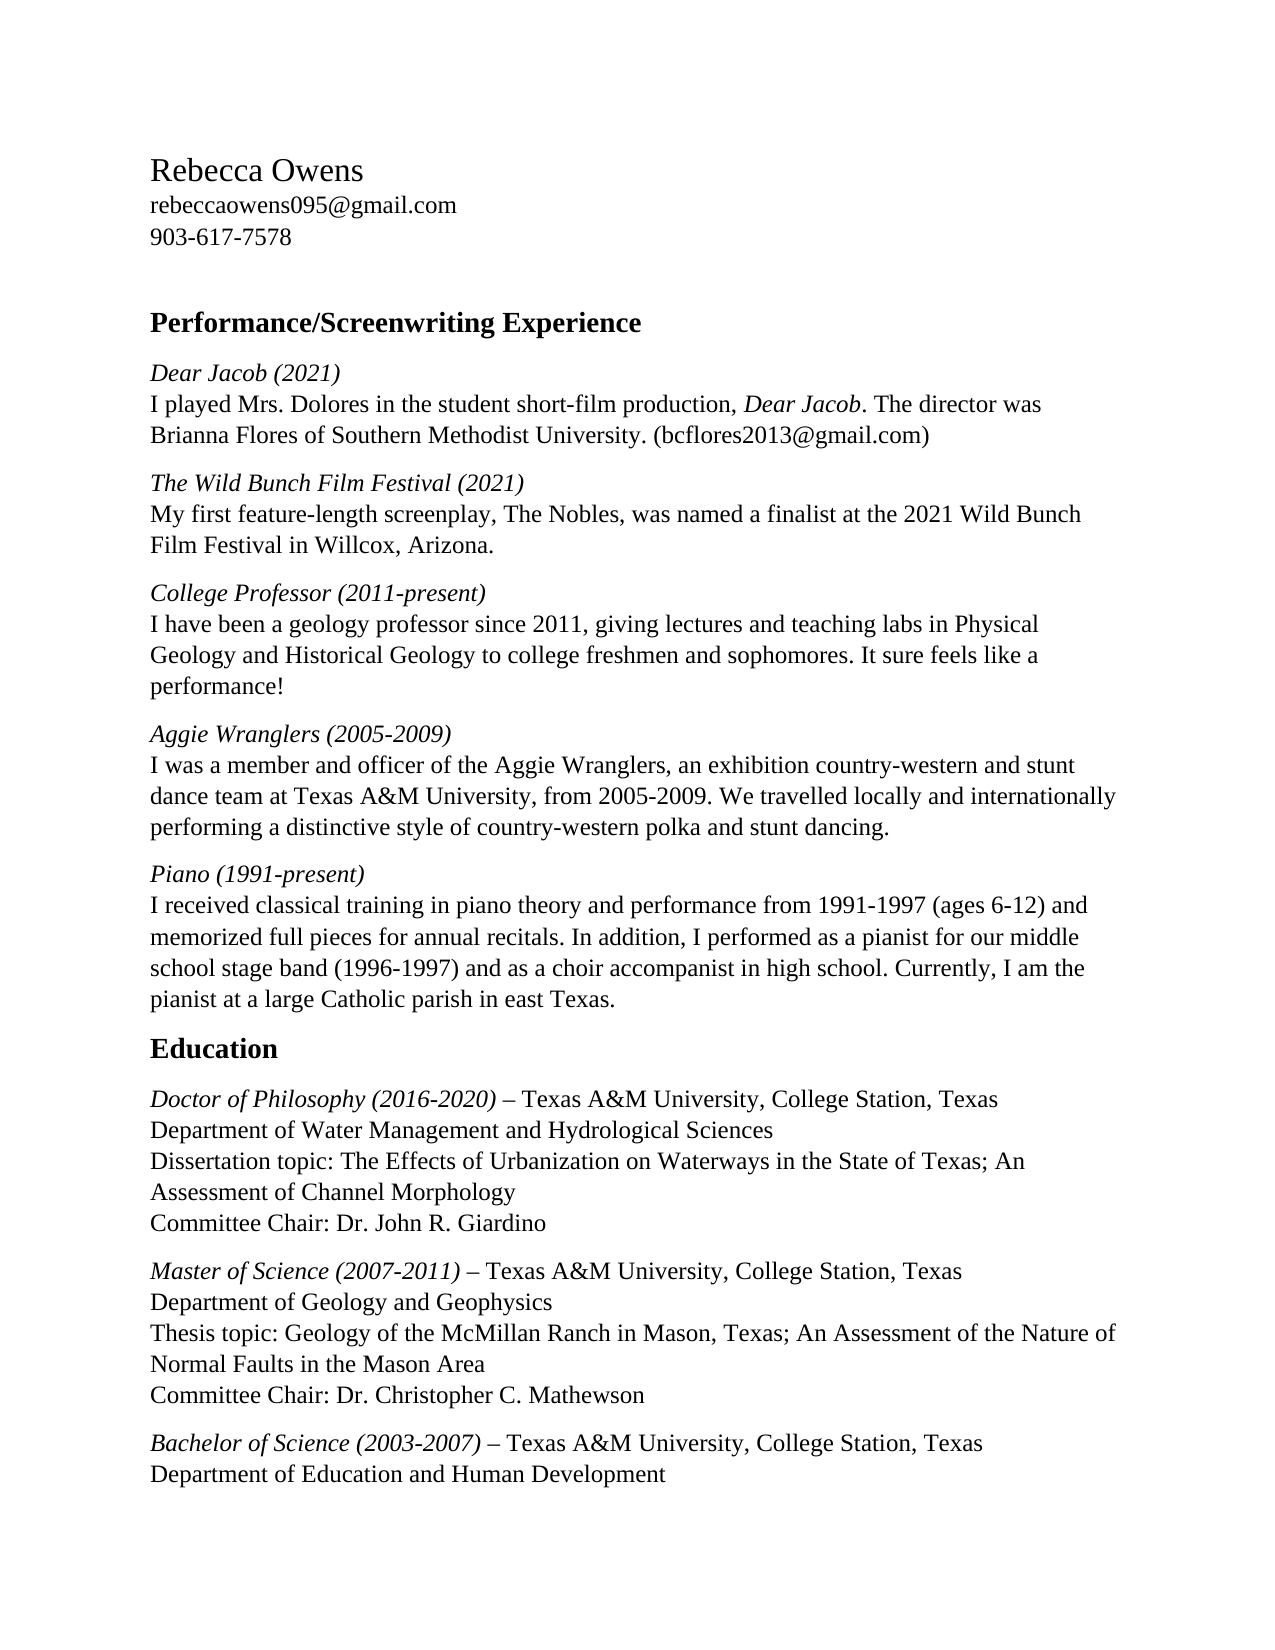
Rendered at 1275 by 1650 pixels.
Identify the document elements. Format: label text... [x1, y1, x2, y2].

text Doctor of Philosophy (2016-2020) – Texas A&M University, College Station, Texas Department of Water Management and Hydrological Sciences Dissertation topic: The Effects of Urbanization on Waterways in the State of Texas; An Assessment of Channel Morphology Committee Chair: Dr. John R. Giardino [150, 1084, 1125, 1237]
text Dear Jacob (2021) I played Mrs. Dolores in the student short-film production, Dear Jacob. The director was Brianna Flores of Southern Methodist University. (bcflores2013@gmail.com) [150, 358, 1125, 449]
text Education [150, 1031, 1125, 1065]
text Bachelor of Science (2003-2007) – Texas A&M University, College Station, Texas Department of Education and Human Development [150, 1428, 1125, 1488]
text Rebecca Owens rebeccaowens095@gmail.com 903-617-7578 [150, 150, 1125, 250]
text Master of Science (2007-2011) – Texas A&M University, College Station, Texas Department of Geology and Geophysics Thesis topic: Geology of the McMillan Ranch in Mason, Texas; An Assessment of the Nature of Normal Faults in the Mason Area Committee Chair: Dr. Christopher C. Mathewson [150, 1256, 1125, 1409]
text Aggie Wranglers (2005-2009) I was a member and officer of the Aggie Wranglers, an exhibition country-western and stunt dance team at Texas A&M University, from 2005-2009. We travelled locally and internationally performing a distinctive style of country-western polka and stunt dancing. [150, 719, 1125, 841]
text Piano (1991-present) I received classical training in piano theory and performance from 1991-1997 (ages 6-12) and memorized full pieces for annual recitals. In addition, I performed as a pianist for our middle school stage band (1996-1997) and as a choir accompanist in high school. Currently, I am the pianist at a large Catholic parish in east Texas. [150, 859, 1125, 1012]
text The Wild Bunch Film Festival (2021) My first feature-length screenplay, The Nobles, was named a finalist at the 2021 Wild Bunch Film Festival in Willcox, Arizona. [150, 468, 1125, 559]
text Performance/Screenwriting Experience [150, 269, 1125, 339]
text College Professor (2011-present) I have been a geology professor since 2011, giving lectures and teaching labs in Physical Geology and Historical Geology to college freshmen and sophomores. It sure feels like a performance! [150, 578, 1125, 700]
